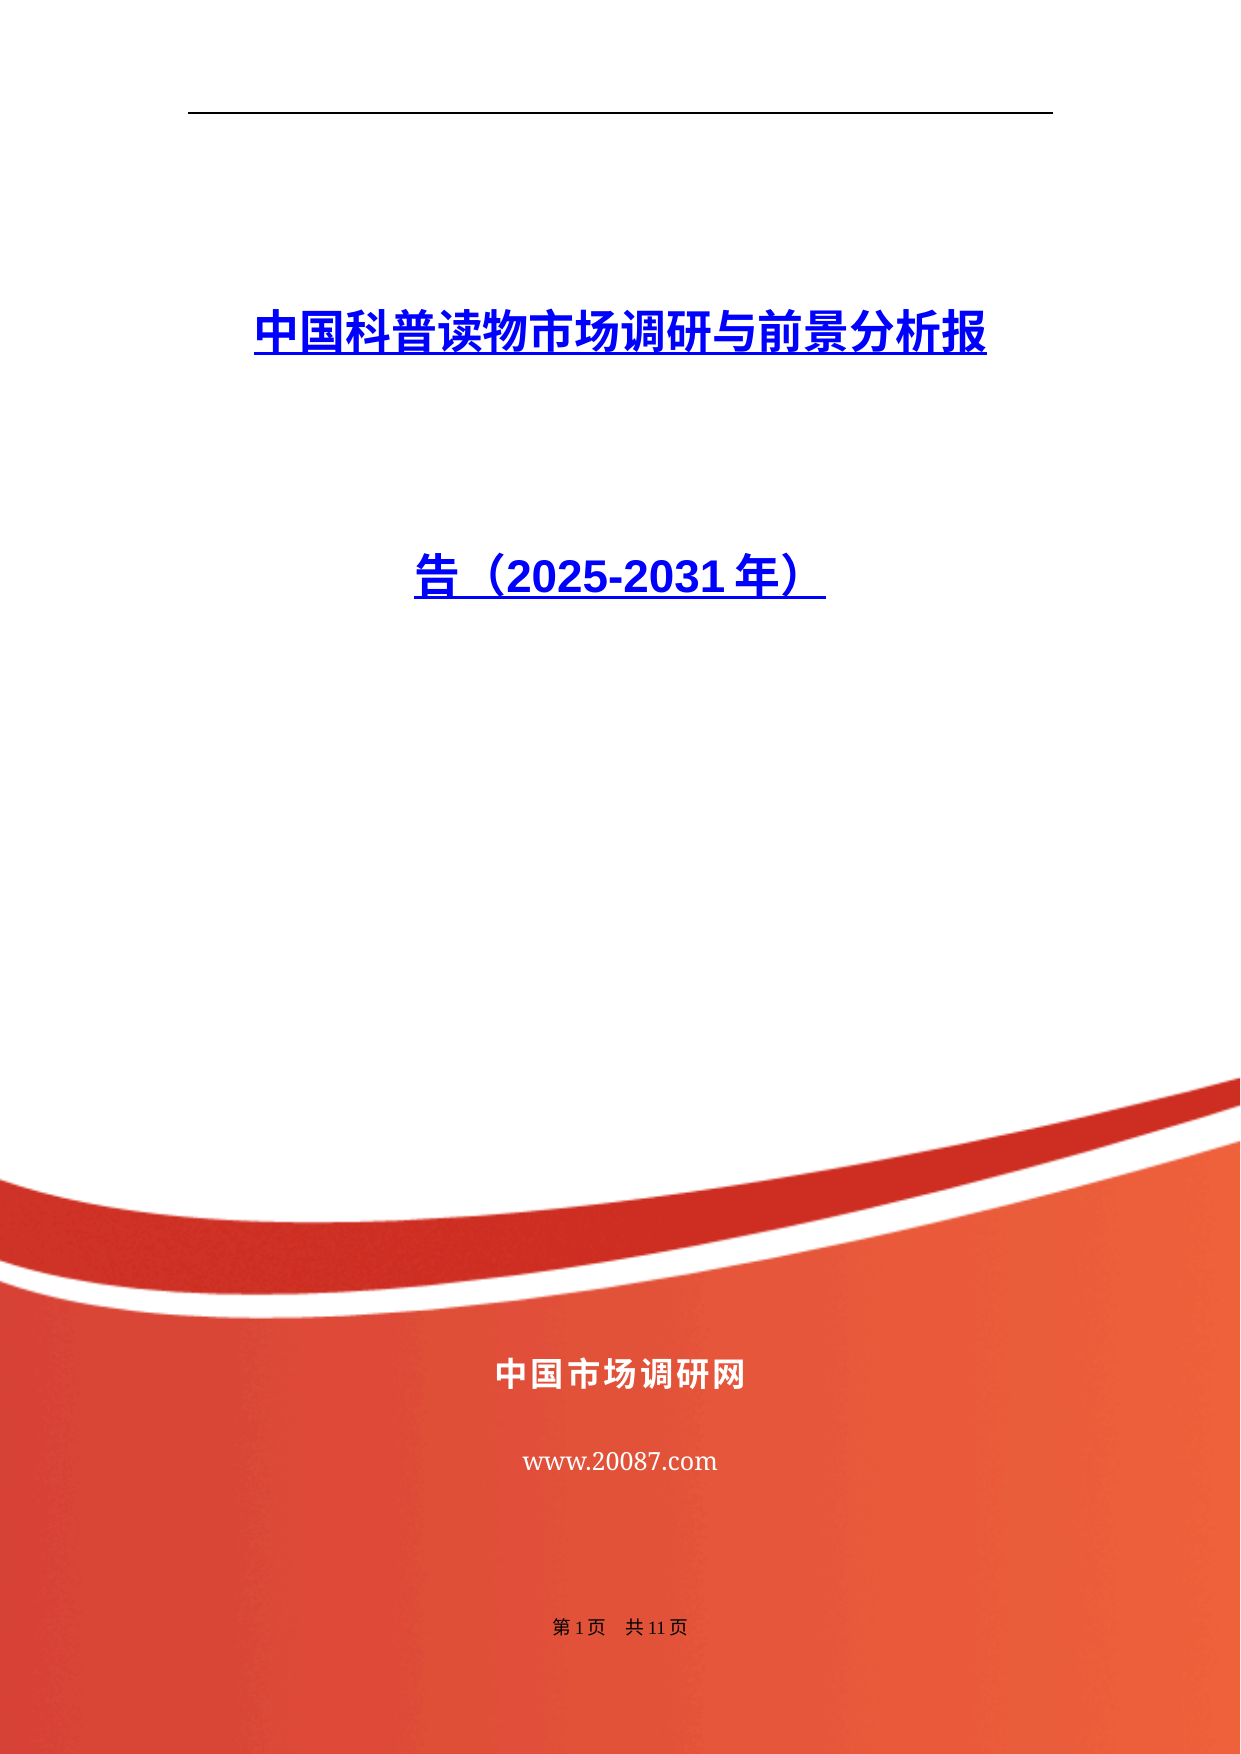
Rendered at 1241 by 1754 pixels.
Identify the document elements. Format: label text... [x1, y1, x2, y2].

subtitle 中国市场调研网 [187, 1339, 1053, 1404]
picture [0, 1006, 1241, 1754]
text www.20087.com [187, 1428, 1053, 1493]
table_header 中国科普读物市场调研与前景分析报告（2025-2031年） [188, 207, 1053, 773]
